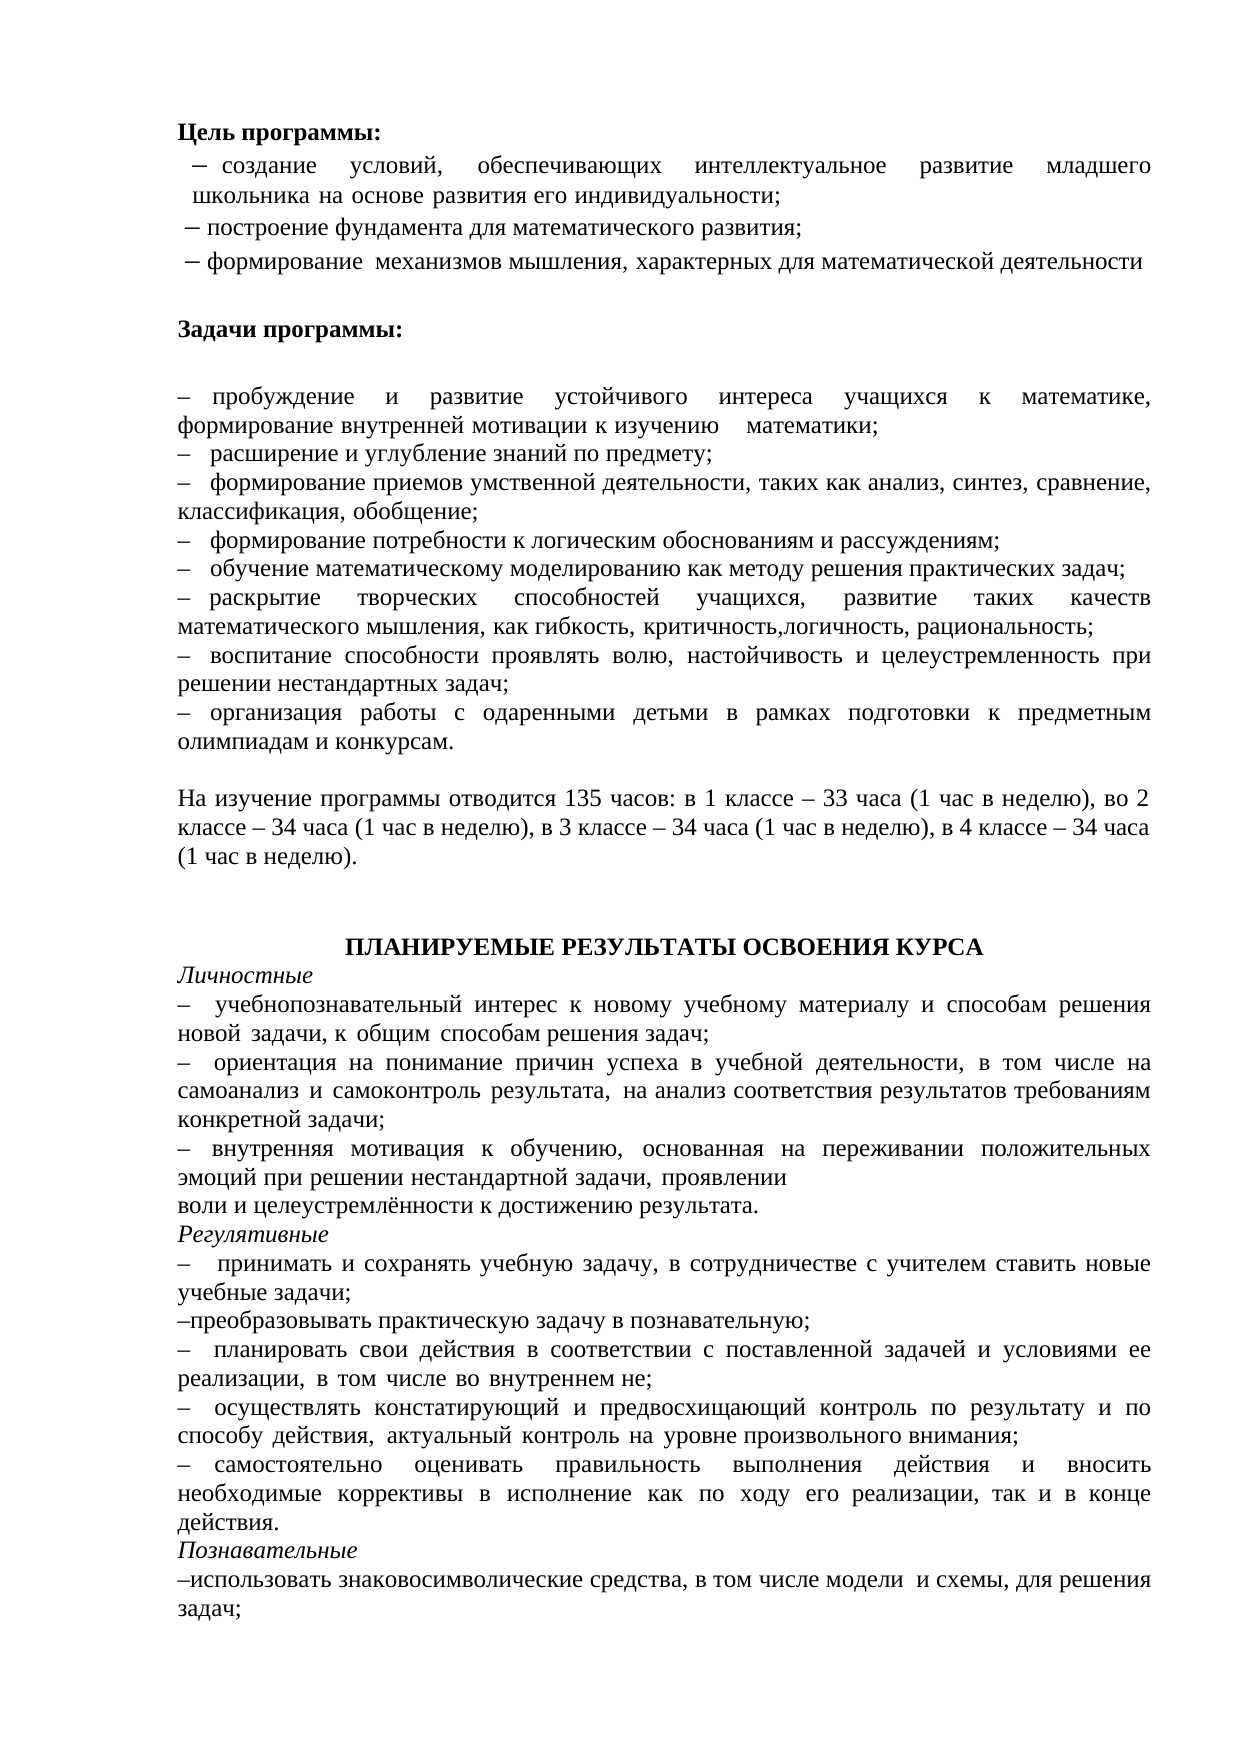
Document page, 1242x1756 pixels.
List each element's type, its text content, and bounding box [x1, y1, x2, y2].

list построение фундамента для математического развития; [185, 208, 1151, 242]
list принимать и сохранять учебную задачу, в сотрудничестве с учителем ставить новые учебные задачи; [177, 1248, 1151, 1306]
list раскрытие творческих способностей учащихся, развитие таких качеств математического мышления, как гибкость, критичность,логичность, рациональность; [177, 582, 1151, 640]
text На изучение программы отводится 135 часов: в 1 классе – 33 часа (1 час в неделю), во 2 классе – 34 часа (1 час в неделю), в 3 классе – 34 часа (1 час в неделю), в 4 классе – 34 часа (1 час в неделю). [177, 783, 1151, 870]
list пробуждение и развитие устойчивого интереса учащихся к математике, формирование внутренней мотивации к изучению математики; [177, 381, 1151, 438]
list внутренняя мотивация к обучению, основанная на переживании положительных эмоций при решении нестандартной задачи, проявлении [177, 1133, 1151, 1191]
list формирование приемов умственной деятельности, таких как анализ, синтез, сравнение, классификация, обобщение; [177, 467, 1151, 525]
list воли и целеустремлённости к достижению результата. [177, 1191, 1151, 1219]
text Познавательные [177, 1536, 1151, 1564]
list расширение и углубление знаний по предмету; [177, 438, 1151, 467]
list воспитание способности проявлять волю, настойчивость и целеустремленность при решении нестандартных задач; [177, 640, 1151, 697]
subtitle Цель программы: [177, 118, 1151, 146]
list планировать свои действия в соответствии с поставленной задачей и условиями ее реализации, в том числе во внутреннем не; [177, 1334, 1151, 1392]
list самостоятельно оценивать правильность выполнения действия и вносить необходимые коррективы в исполнение как по ходу его реализации, так и в конце действия. [177, 1449, 1151, 1536]
subtitle Задачи программы: [177, 314, 1151, 343]
text Регулятивные [177, 1219, 1151, 1248]
text Личностные [177, 961, 1151, 989]
list формирование потребности к логическим обоснованиям и рассуждениям; [177, 525, 1151, 553]
list ориентация на понимание причин успеха в учебной деятельности, в том числе на самоанализ и самоконтроль результата, на анализ соответствия результатов требованиям конкретной задачи; [177, 1047, 1151, 1133]
list создание условий, обеспечивающих интеллектуальное развитие младшего школьника на основе развития его индивидуальности; [192, 146, 1151, 208]
list осуществлять констатирующий и предвосхищающий контроль по результату и по способу действия, актуальный контроль на уровне произвольного внимания; [177, 1392, 1151, 1449]
list организация работы с одаренными детьми в рамках подготовки к предметным олимпиадам и конкурсам. [177, 697, 1151, 755]
subtitle ПЛАНИРУЕМЫЕ РЕЗУЛЬТАТЫ ОСВОЕНИЯ КУРСА [177, 932, 1151, 961]
list обучение математическому моделированию как методу решения практических задач; [177, 553, 1151, 582]
list формирование механизмов мышления, характерных для математической деятельности [185, 242, 1151, 275]
list учебно­познавательный интерес к новому учебному материалу и способам решения новой задачи, к общим способам решения задач; [177, 989, 1151, 1047]
text –использовать знаково­символические средства, в том числе модели и схемы, для решения задач; [177, 1564, 1151, 1622]
text –преобразовывать практическую задачу в познавательную; [177, 1306, 1151, 1334]
